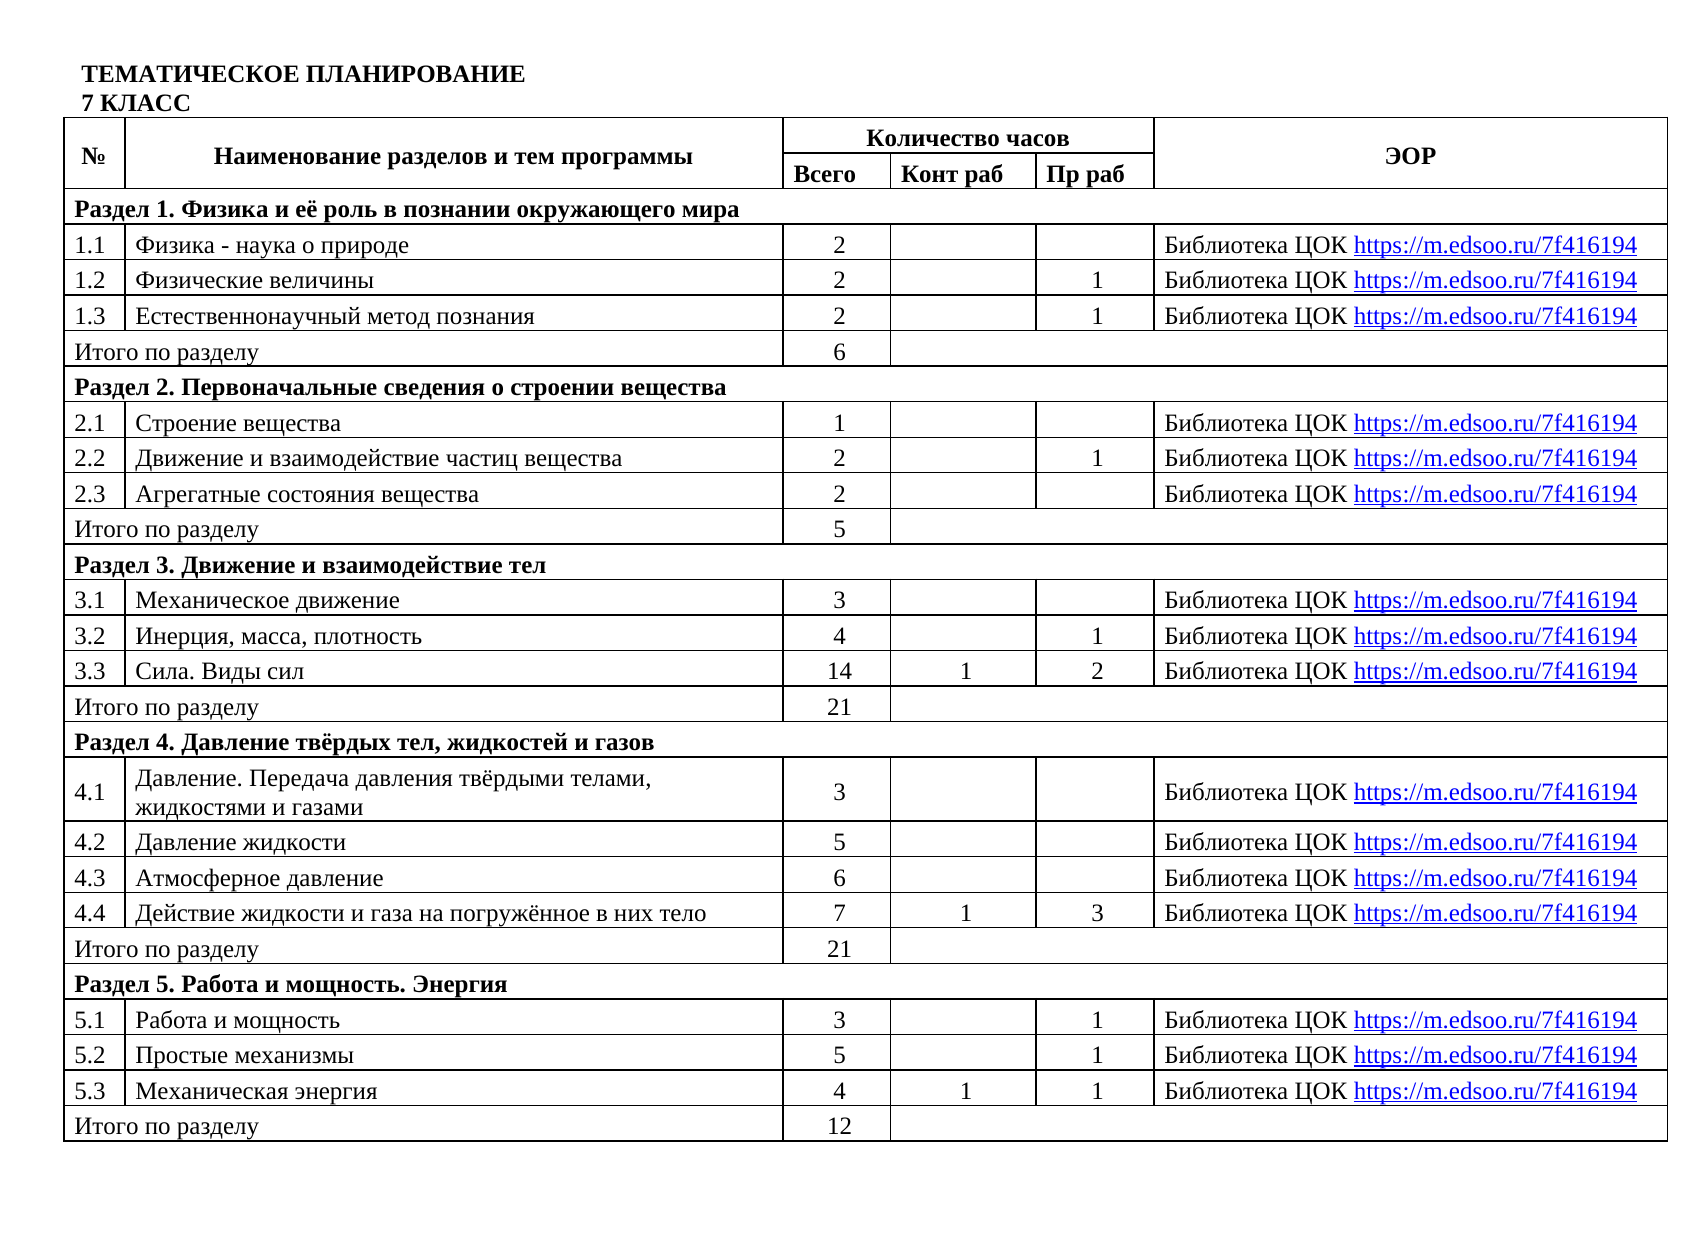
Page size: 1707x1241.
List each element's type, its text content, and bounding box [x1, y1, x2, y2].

table_cell Библиотека ЦОК https://m.edsoo.ru/7f416194 [1155, 857, 1667, 891]
table_cell [1037, 473, 1153, 507]
table_cell 2.2 [65, 438, 124, 472]
table_cell 3.2 [65, 616, 124, 649]
table_cell 3 [784, 758, 890, 820]
table_header Количество часов [784, 118, 1153, 152]
table_cell Раздел 3. Движение и взаимодействие тел [65, 545, 1667, 578]
table_cell Сила. Виды сил [126, 651, 782, 685]
table_cell [891, 580, 1035, 614]
table_cell 2 [784, 438, 890, 472]
table_cell Агрегатные состояния вещества [126, 473, 782, 507]
table_cell Раздел 1. Физика и её роль в познании окружающего мира [65, 189, 1667, 223]
table_cell 1 [891, 1071, 1035, 1104]
table_cell Конт раб [891, 154, 1035, 188]
table_cell Физические величины [126, 260, 782, 294]
table_cell 6 [784, 857, 890, 891]
table_cell 1 [784, 402, 890, 436]
table_cell [891, 857, 1035, 891]
table_cell 5 [784, 1035, 890, 1069]
table_cell 1.3 [65, 296, 124, 330]
table_cell 6 [784, 331, 890, 365]
table_cell Механическая энергия [126, 1071, 782, 1104]
table_cell 5.1 [65, 1000, 124, 1033]
table_cell [891, 616, 1035, 649]
table_cell Библиотека ЦОК https://m.edsoo.ru/7f416194 [1155, 402, 1667, 436]
table_cell 2.3 [65, 473, 124, 507]
table_cell [891, 1000, 1035, 1033]
table_cell 5.2 [65, 1035, 124, 1069]
table_cell Библиотека ЦОК https://m.edsoo.ru/7f416194 [1155, 225, 1667, 259]
table_header ЭОР [1155, 118, 1667, 188]
table_cell Работа и мощность [126, 1000, 782, 1033]
table_cell 2 [1037, 651, 1153, 685]
table_header № [65, 118, 124, 188]
table_cell 3 [784, 1000, 890, 1033]
table_cell Строение вещества [126, 402, 782, 436]
table_cell Движение и взаимодействие частиц вещества [126, 438, 782, 472]
table_cell 5 [784, 822, 890, 856]
table_cell [891, 509, 1667, 543]
table_cell Раздел 2. Первоначальные сведения о строении вещества [65, 367, 1667, 401]
table_cell Библиотека ЦОК https://m.edsoo.ru/7f416194 [1155, 651, 1667, 685]
table_cell 5.3 [65, 1071, 124, 1104]
table_cell Механическое движение [126, 580, 782, 614]
table_cell [891, 296, 1035, 330]
table_cell Библиотека ЦОК https://m.edsoo.ru/7f416194 [1155, 758, 1667, 820]
table_cell Атмосферное давление [126, 857, 782, 891]
table_cell [891, 473, 1035, 507]
table_cell [891, 402, 1035, 436]
table_cell Всего [784, 154, 890, 188]
table_cell 4.2 [65, 822, 124, 856]
text 7 КЛАСС [75, 88, 1632, 117]
table_cell 2 [784, 260, 890, 294]
table_cell 4.3 [65, 857, 124, 891]
table_cell Итого по разделу [65, 1106, 782, 1140]
table_cell [1037, 402, 1153, 436]
table_cell 3 [784, 580, 890, 614]
table_cell Итого по разделу [65, 687, 782, 721]
table_cell 1 [891, 651, 1035, 685]
table_cell 1 [1037, 438, 1153, 472]
table_cell Действие жидкости и газа на погружённое в них тело [126, 893, 782, 927]
table_cell [1037, 758, 1153, 820]
table_cell Библиотека ЦОК https://m.edsoo.ru/7f416194 [1155, 1035, 1667, 1069]
table_cell Библиотека ЦОК https://m.edsoo.ru/7f416194 [1155, 296, 1667, 330]
table_cell [891, 225, 1035, 259]
table_cell Давление жидкости [126, 822, 782, 856]
table_cell [1037, 822, 1153, 856]
table_cell 21 [784, 928, 890, 962]
table_cell [1037, 857, 1153, 891]
table_cell Библиотека ЦОК https://m.edsoo.ru/7f416194 [1155, 438, 1667, 472]
table_cell 1.1 [65, 225, 124, 259]
table_cell Пр раб [1037, 154, 1153, 188]
table_cell Библиотека ЦОК https://m.edsoo.ru/7f416194 [1155, 822, 1667, 856]
table_cell [1037, 580, 1153, 614]
table_cell 1 [891, 893, 1035, 927]
table_cell Библиотека ЦОК https://m.edsoo.ru/7f416194 [1155, 893, 1667, 927]
table_cell 14 [784, 651, 890, 685]
table_cell Библиотека ЦОК https://m.edsoo.ru/7f416194 [1155, 1000, 1667, 1033]
table_header Наименование разделов и тем программы [126, 118, 782, 188]
table_cell 7 [784, 893, 890, 927]
table_cell 4 [784, 616, 890, 649]
table_cell [891, 1106, 1667, 1140]
table_cell [891, 331, 1667, 365]
table_cell Библиотека ЦОК https://m.edsoo.ru/7f416194 [1155, 473, 1667, 507]
table_cell 21 [784, 687, 890, 721]
table_cell 4 [784, 1071, 890, 1104]
table_cell 2 [784, 296, 890, 330]
table_cell [891, 687, 1667, 721]
table_cell [891, 260, 1035, 294]
table_cell 3.1 [65, 580, 124, 614]
table_cell Естественнонаучный метод познания [126, 296, 782, 330]
table_cell Библиотека ЦОК https://m.edsoo.ru/7f416194 [1155, 580, 1667, 614]
table_cell Раздел 4. Давление твёрдых тел, жидкостей и газов [65, 722, 1667, 756]
table_cell [1037, 225, 1153, 259]
table_cell Библиотека ЦОК https://m.edsoo.ru/7f416194 [1155, 616, 1667, 649]
table_cell 1 [1037, 1000, 1153, 1033]
table_cell 4.1 [65, 758, 124, 820]
table_cell Библиотека ЦОК https://m.edsoo.ru/7f416194 [1155, 260, 1667, 294]
text ТЕМАТИЧЕСКОЕ ПЛАНИРОВАНИЕ [75, 59, 1632, 88]
table_cell Простые механизмы [126, 1035, 782, 1069]
table_cell Физика - наука о природе [126, 225, 782, 259]
table_cell [891, 928, 1667, 962]
table_cell 4.4 [65, 893, 124, 927]
table_cell Инерция, масса, плотность [126, 616, 782, 649]
table_cell 1 [1037, 296, 1153, 330]
table_cell Давление. Передача давления твёрдыми телами, жидкостями и газами [126, 758, 782, 820]
table_cell 3 [1037, 893, 1153, 927]
table_cell Библиотека ЦОК https://m.edsoo.ru/7f416194 [1155, 1071, 1667, 1104]
table_cell Итого по разделу [65, 928, 782, 962]
table_cell [891, 758, 1035, 820]
table_cell 1 [1037, 1035, 1153, 1069]
table_cell 1.2 [65, 260, 124, 294]
table_cell [891, 1035, 1035, 1069]
table_cell Раздел 5. Работа и мощность. Энергия [65, 964, 1667, 998]
table_cell Итого по разделу [65, 509, 782, 543]
table_cell [891, 822, 1035, 856]
table_cell 2 [784, 473, 890, 507]
table_cell 12 [784, 1106, 890, 1140]
table_cell 1 [1037, 1071, 1153, 1104]
table_cell 3.3 [65, 651, 124, 685]
table_cell 5 [784, 509, 890, 543]
table_cell 1 [1037, 616, 1153, 649]
table_cell 2.1 [65, 402, 124, 436]
table_cell 1 [1037, 260, 1153, 294]
table_cell Итого по разделу [65, 331, 782, 365]
table_cell [891, 438, 1035, 472]
table_cell 2 [784, 225, 890, 259]
